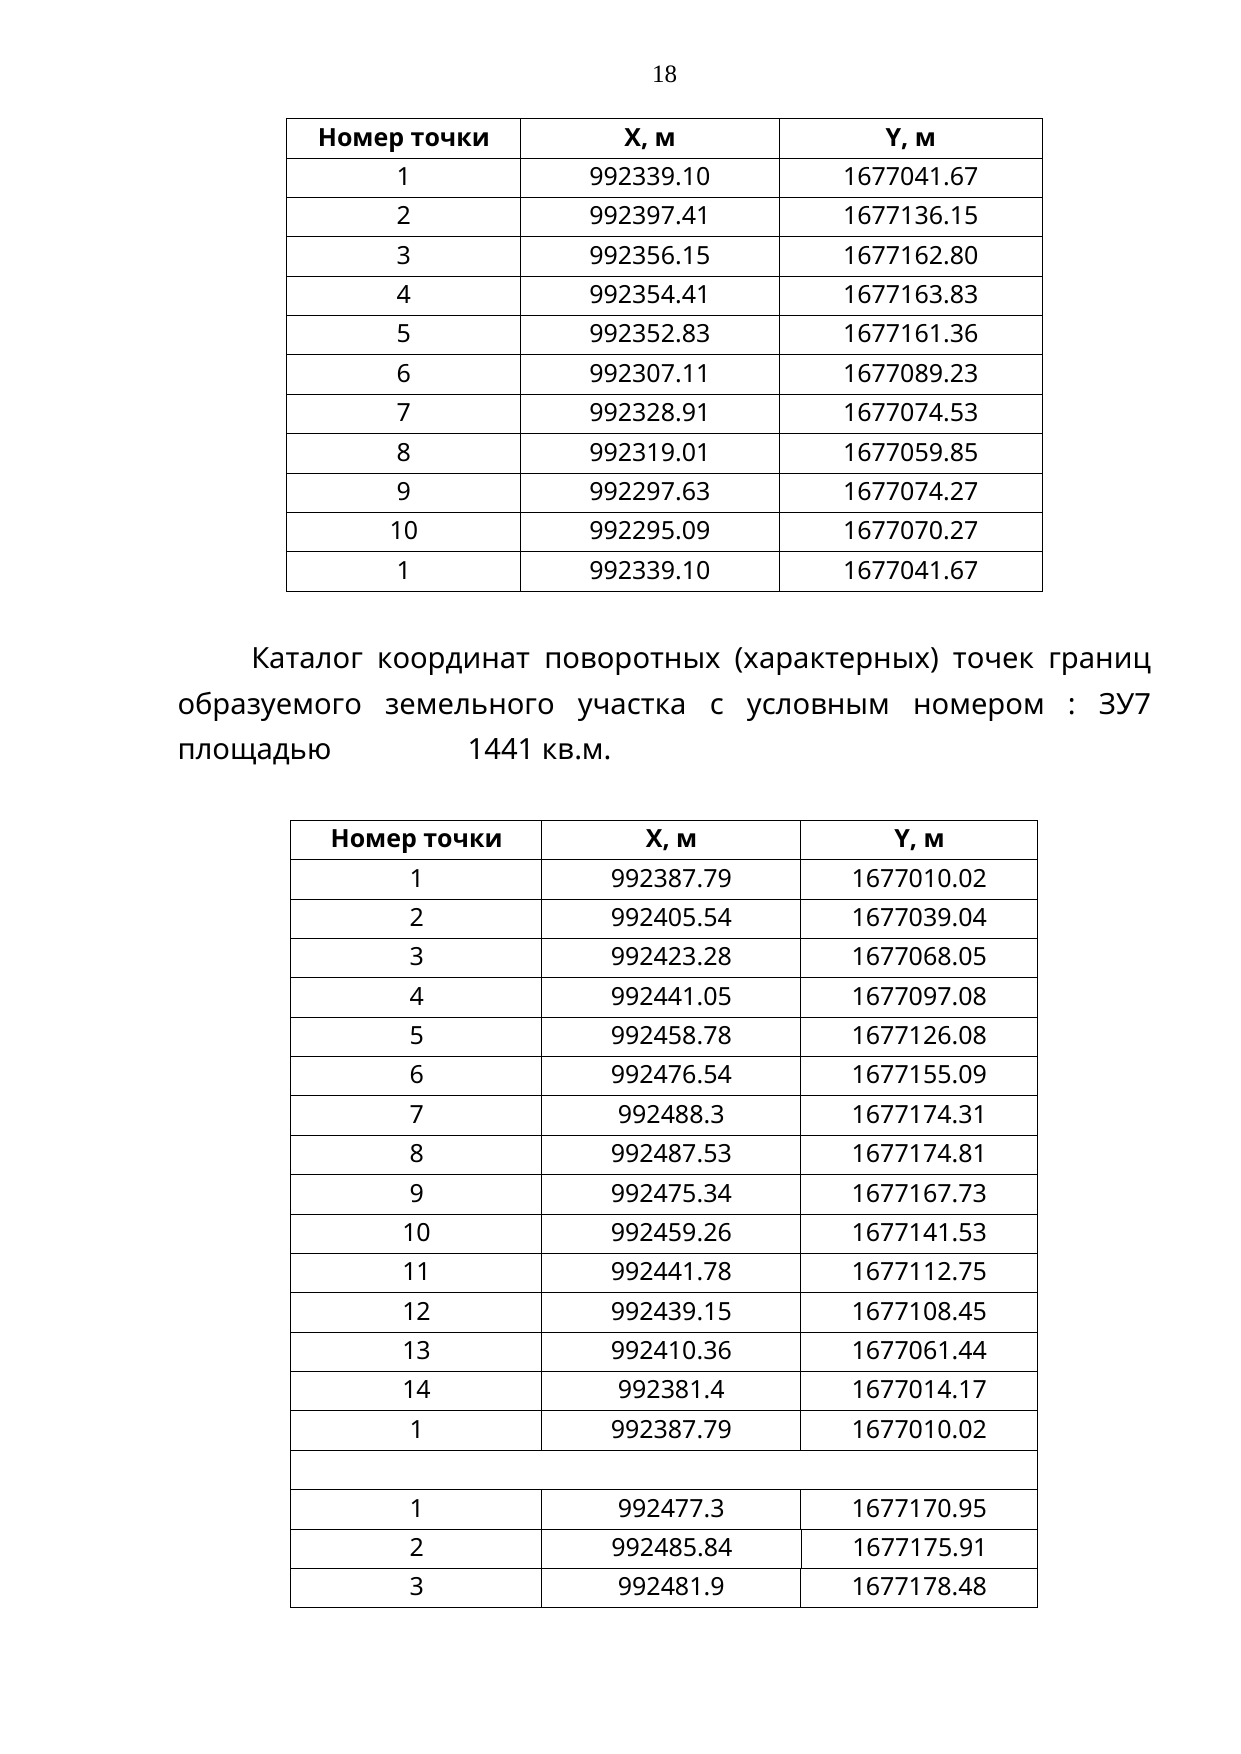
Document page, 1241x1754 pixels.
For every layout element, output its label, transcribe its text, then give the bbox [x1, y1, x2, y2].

table_cell 1677010.02 [801, 860, 1037, 898]
table_cell 11 [291, 1254, 541, 1292]
table_cell 1677089.23 [780, 355, 1042, 394]
table_cell 992339.10 [521, 552, 779, 591]
table_cell 992328.91 [521, 395, 779, 433]
table_cell 9 [287, 474, 520, 512]
table_cell 992381.4 [542, 1372, 800, 1410]
table_cell 1677136.15 [780, 198, 1042, 236]
table_cell 1677141.53 [801, 1215, 1037, 1253]
table_cell 1677126.08 [801, 1018, 1037, 1056]
table_cell 1 [287, 159, 520, 197]
table_cell 12 [291, 1293, 541, 1332]
table_cell 1677041.67 [780, 159, 1042, 197]
table_cell 10 [291, 1215, 541, 1253]
table_cell 1677010.02 [801, 1411, 1037, 1450]
table_cell 1677174.31 [801, 1096, 1037, 1135]
table_cell 2 [287, 198, 520, 236]
table_cell 3 [291, 1569, 541, 1607]
table_header X, м [542, 821, 800, 859]
table_cell 6 [287, 355, 520, 394]
table_cell 992356.15 [521, 237, 779, 276]
table_cell 992387.79 [542, 1411, 800, 1450]
table_cell 992307.11 [521, 355, 779, 394]
table_cell 1677175.91 [802, 1530, 1037, 1568]
table_cell 9 [291, 1175, 541, 1213]
table_cell 1677097.08 [801, 978, 1037, 1017]
table_cell 7 [287, 395, 520, 433]
table_cell 992481.9 [542, 1569, 800, 1607]
table_cell 8 [287, 434, 520, 472]
table_cell 1677112.75 [801, 1254, 1037, 1292]
table_cell 992485.84 [542, 1530, 801, 1568]
table_cell 4 [291, 978, 541, 1017]
table_cell 1677059.85 [780, 434, 1042, 472]
table_cell 1677162.80 [780, 237, 1042, 276]
table_cell 1677163.83 [780, 277, 1042, 315]
text Каталог координат поворотных (характерных) точек границ образуемого земельного участка с условным номером : ЗУ7 площадью 1441 кв.м. [177, 637, 1152, 768]
table_cell 8 [291, 1136, 541, 1174]
table_cell 1677074.27 [780, 474, 1042, 512]
table_cell 1 [291, 860, 541, 898]
table_cell 1677108.45 [801, 1293, 1037, 1332]
table_cell 1677041.67 [780, 552, 1042, 591]
table_cell 1677178.48 [801, 1569, 1037, 1607]
table_cell 1677155.09 [801, 1057, 1037, 1095]
table_header Y, м [801, 821, 1037, 859]
table_cell 1 [291, 1411, 541, 1450]
table_cell 992475.34 [542, 1175, 800, 1213]
table_cell 992439.15 [542, 1293, 800, 1332]
table_cell 992387.79 [542, 860, 800, 898]
table_cell 2 [291, 900, 541, 938]
table_cell 1677167.73 [801, 1175, 1037, 1213]
table_cell 5 [291, 1018, 541, 1056]
table_cell 4 [287, 277, 520, 315]
table_cell 992339.10 [521, 159, 779, 197]
table_cell 1677074.53 [780, 395, 1042, 433]
table_cell 1 [287, 552, 520, 591]
table_cell 992352.83 [521, 316, 779, 354]
table_cell 992476.54 [542, 1057, 800, 1095]
table_cell 1677170.95 [801, 1490, 1037, 1528]
table_cell 1677061.44 [801, 1333, 1037, 1371]
table_cell 13 [291, 1333, 541, 1371]
table_cell 992441.78 [542, 1254, 800, 1292]
table_cell 992397.41 [521, 198, 779, 236]
table_cell 992410.36 [542, 1333, 800, 1371]
table_header Номер точки [287, 119, 520, 157]
table_cell 1 [291, 1490, 541, 1528]
table_cell 14 [291, 1372, 541, 1410]
table_cell 992441.05 [542, 978, 800, 1017]
table_cell [291, 1451, 1037, 1489]
table_cell 6 [291, 1057, 541, 1095]
table_cell 3 [291, 939, 541, 977]
table_cell 992423.28 [542, 939, 800, 977]
table_cell 992354.41 [521, 277, 779, 315]
table_cell 1677014.17 [801, 1372, 1037, 1410]
table_cell 10 [287, 513, 520, 551]
table_cell 992459.26 [542, 1215, 800, 1253]
table_cell 992297.63 [521, 474, 779, 512]
table_cell 992319.01 [521, 434, 779, 472]
table_cell 2 [291, 1530, 541, 1568]
table_cell 7 [291, 1096, 541, 1135]
table_cell 1677174.81 [801, 1136, 1037, 1174]
table_cell 1677070.27 [780, 513, 1042, 551]
table_cell 992477.3 [542, 1490, 800, 1528]
table_cell 992488.3 [542, 1096, 800, 1135]
table_cell 992487.53 [542, 1136, 800, 1174]
table_header Номер точки [291, 821, 541, 859]
table_cell 1677039.04 [801, 900, 1037, 938]
table_header X, м [521, 119, 779, 157]
table_cell 992458.78 [542, 1018, 800, 1056]
table_header Y, м [780, 119, 1042, 157]
table_cell 1677068.05 [801, 939, 1037, 977]
table_cell 992295.09 [521, 513, 779, 551]
table_cell 5 [287, 316, 520, 354]
table_cell 3 [287, 237, 520, 276]
table_cell 992405.54 [542, 900, 800, 938]
table_cell 1677161.36 [780, 316, 1042, 354]
